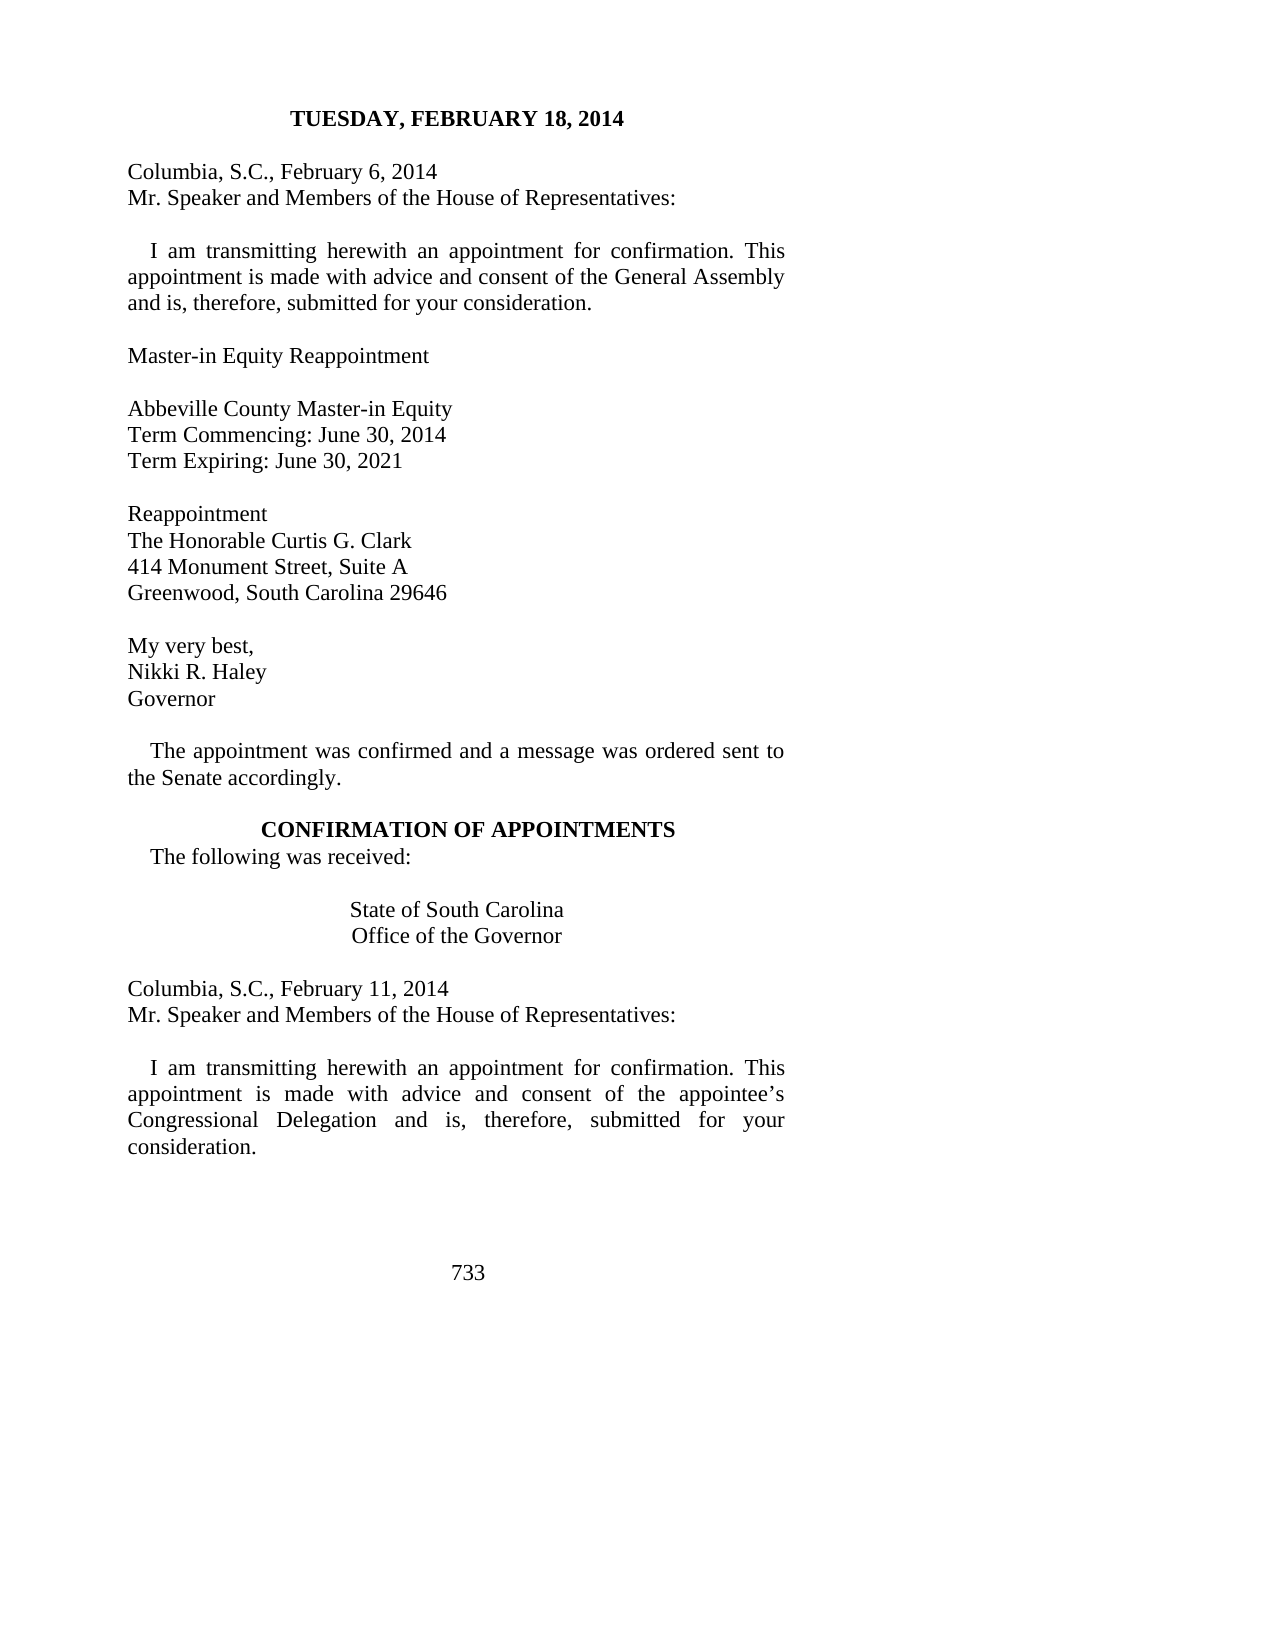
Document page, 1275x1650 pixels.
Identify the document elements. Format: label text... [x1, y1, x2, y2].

text Term Commencing: June 30, 2014 [127, 421, 786, 448]
text Abbeville County Master-in Equity [127, 395, 786, 421]
text Governor [127, 685, 786, 711]
text Master-in Equity Reappointment [127, 342, 786, 368]
text The Honorable Curtis G. Clark [127, 527, 786, 553]
text Columbia, S.C., February 11, 2014 [127, 975, 786, 1001]
text Reappointment [127, 500, 786, 527]
text Columbia, S.C., February 6, 2014 [127, 158, 786, 184]
text Nikki R. Haley [127, 658, 786, 685]
text CONFIRMATION OF APPOINTMENTS [127, 817, 786, 843]
text Term Expiring: June 30, 2021 [127, 448, 786, 474]
text My very best, [127, 632, 786, 658]
text The following was received: [127, 843, 786, 869]
text The appointment was confirmed and a message was ordered sent to the Senate accordingly. [127, 737, 786, 790]
text I am transmitting herewith an appointment for confirmation. This appointment is made with advice and consent of the appointee’s Congressional Delegation and is, therefore, submitted for your consideration. [127, 1054, 786, 1159]
text I am transmitting herewith an appointment for confirmation. This appointment is made with advice and consent of the General Assembly and is, therefore, submitted for your consideration. [127, 237, 786, 316]
text Office of the Governor [127, 922, 786, 948]
text 414 Monument Street, Suite A [127, 553, 786, 579]
text State of South Carolina [127, 896, 786, 922]
text Greenwood, South Carolina 29646 [127, 579, 786, 606]
text Mr. Speaker and Members of the House of Representatives: [127, 184, 786, 210]
text Mr. Speaker and Members of the House of Representatives: [127, 1001, 786, 1027]
